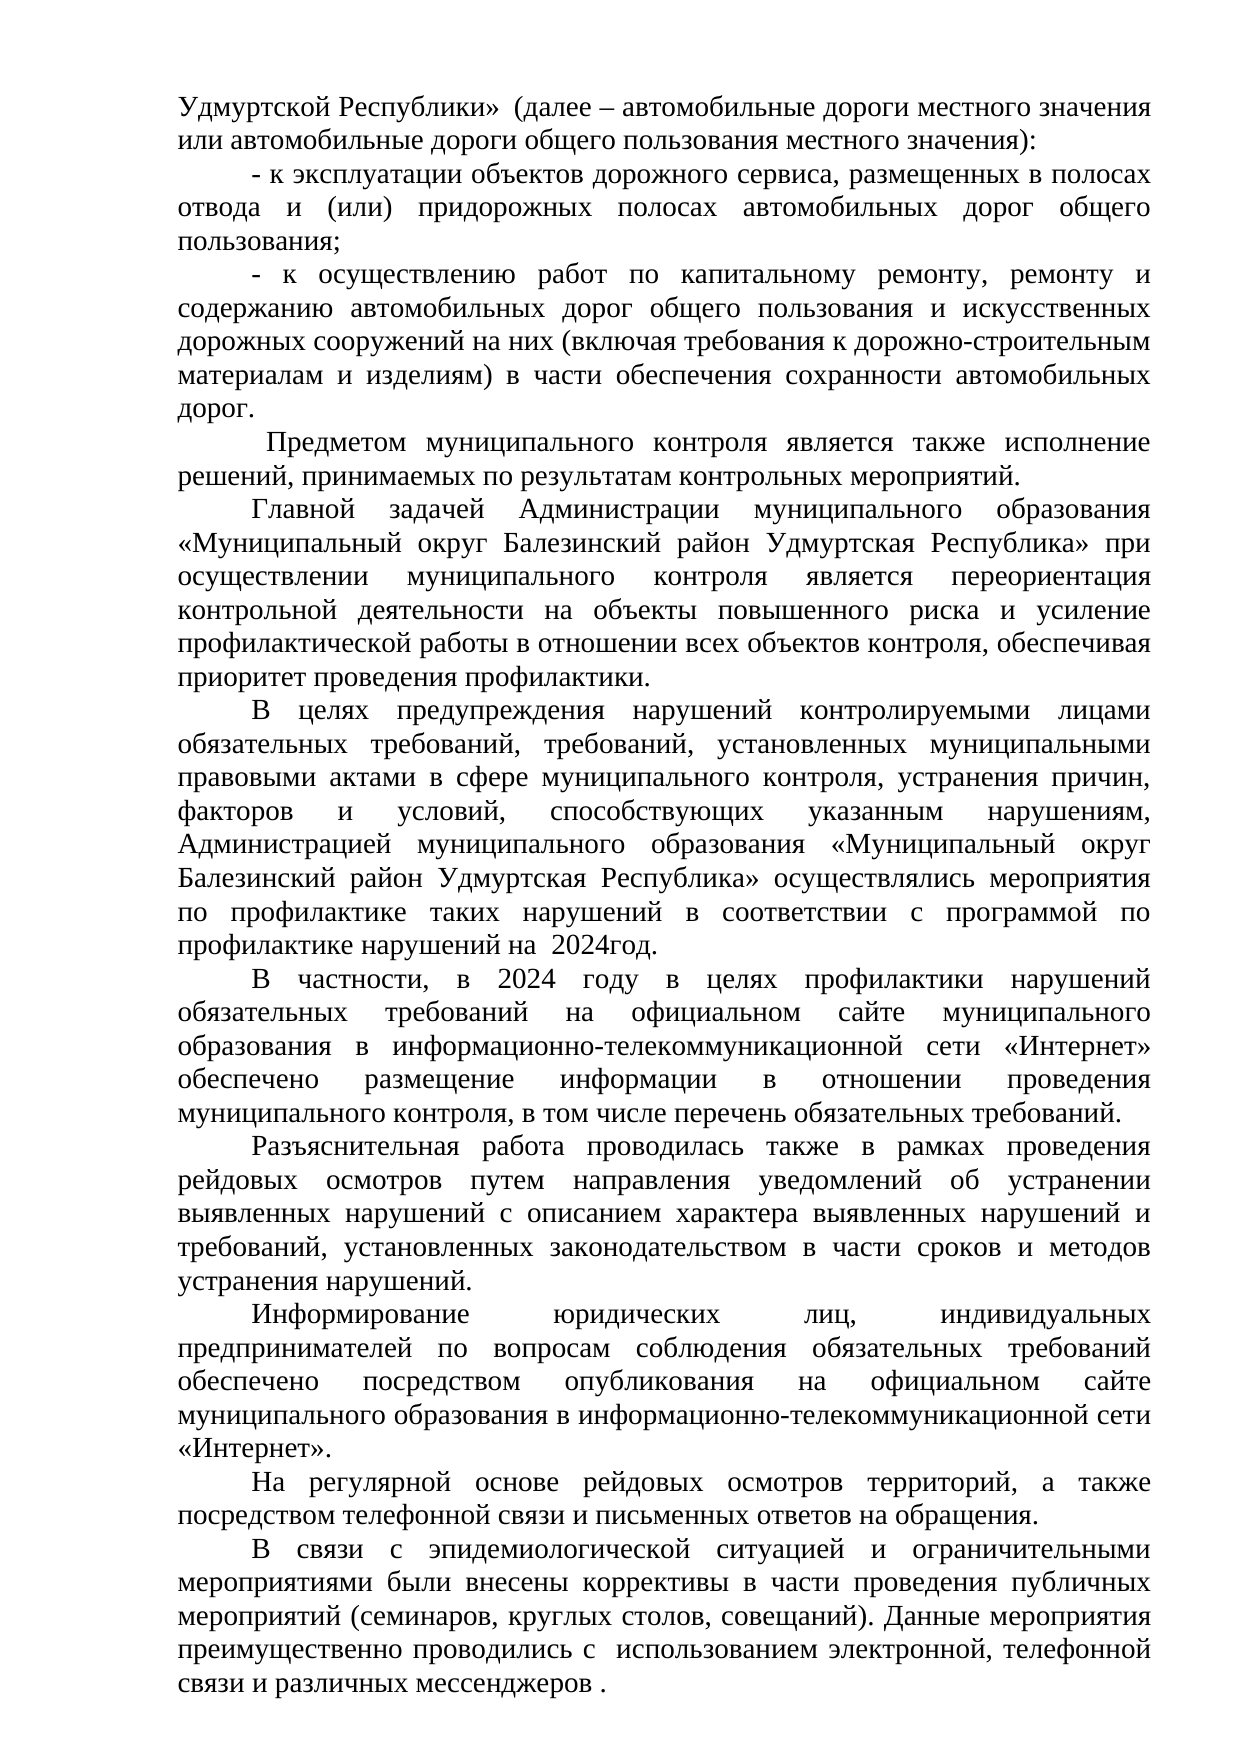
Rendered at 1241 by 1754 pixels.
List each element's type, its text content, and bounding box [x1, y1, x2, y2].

text Разъяснительная работа проводилась также в рамках проведения рейдовых осмотров путем направления уведомлений об устранении выявленных нарушений с описанием характера выявленных нарушений и требований, установленных законодательством в части сроков и методов устранения нарушений. [177, 1128, 1152, 1296]
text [177, 89, 1152, 156]
text Информирование юридических лиц, индивидуальных предпринимателей по вопросам соблюдения обязательных требований обеспечено посредством опубликования на официальном сайте муниципального образования в информационно-телекоммуникационной сети «Интернет». [177, 1296, 1152, 1464]
text В целях предупреждения нарушений контролируемыми лицами обязательных требований, требований, установленных муниципальными правовыми актами в сфере муниципального контроля, устранения причин, факторов и условий, способствующих указанным нарушениям, Администрацией муниципального образования «Муниципальный округ Балезинский район Удмуртская Республика» осуществлялись мероприятия по профилактике таких нарушений в соответствии с программой по профилактике нарушений на 2024год. [177, 692, 1152, 961]
text В связи с эпидемиологической ситуацией и ограничительными мероприятиями были внесены коррективы в части проведения публичных мероприятий (семинаров, круглых столов, совещаний). Данные мероприятия преимущественно проводились с использованием электронной, телефонной связи и различных мессенджеров . [177, 1531, 1152, 1699]
text Предметом муниципального контроля является также исполнение решений, принимаемых по результатам контрольных мероприятий. [177, 424, 1152, 491]
text На регулярной основе рейдовых осмотров территорий, а также посредством телефонной связи и письменных ответов на обращения. [177, 1464, 1152, 1531]
text - к осуществлению работ по капитальному ремонту, ремонту и содержанию автомобильных дорог общего пользования и искусственных дорожных сооружений на них (включая требования к дорожно-строительным материалам и изделиям) в части обеспечения сохранности автомобильных дорог. [177, 256, 1152, 424]
text В частности, в 2024 году в целях профилактики нарушений обязательных требований на официальном сайте муниципального образования в информационно-телекоммуникационной сети «Интернет» обеспечено размещение информации в отношении проведения муниципального контроля, в том числе перечень обязательных требований. [177, 961, 1152, 1128]
text - к эксплуатации объектов дорожного сервиса, размещенных в полосах отвода и (или) придорожных полосах автомобильных дорог общего пользования; [177, 156, 1152, 256]
text Главной задачей Администрации муниципального образования «Муниципальный округ Балезинский район Удмуртская Республика» при осуществлении муниципального контроля является переориентация контрольной деятельности на объекты повышенного риска и усиление профилактической работы в отношении всех объектов контроля, обеспечивая приоритет проведения профилактики. [177, 491, 1152, 692]
